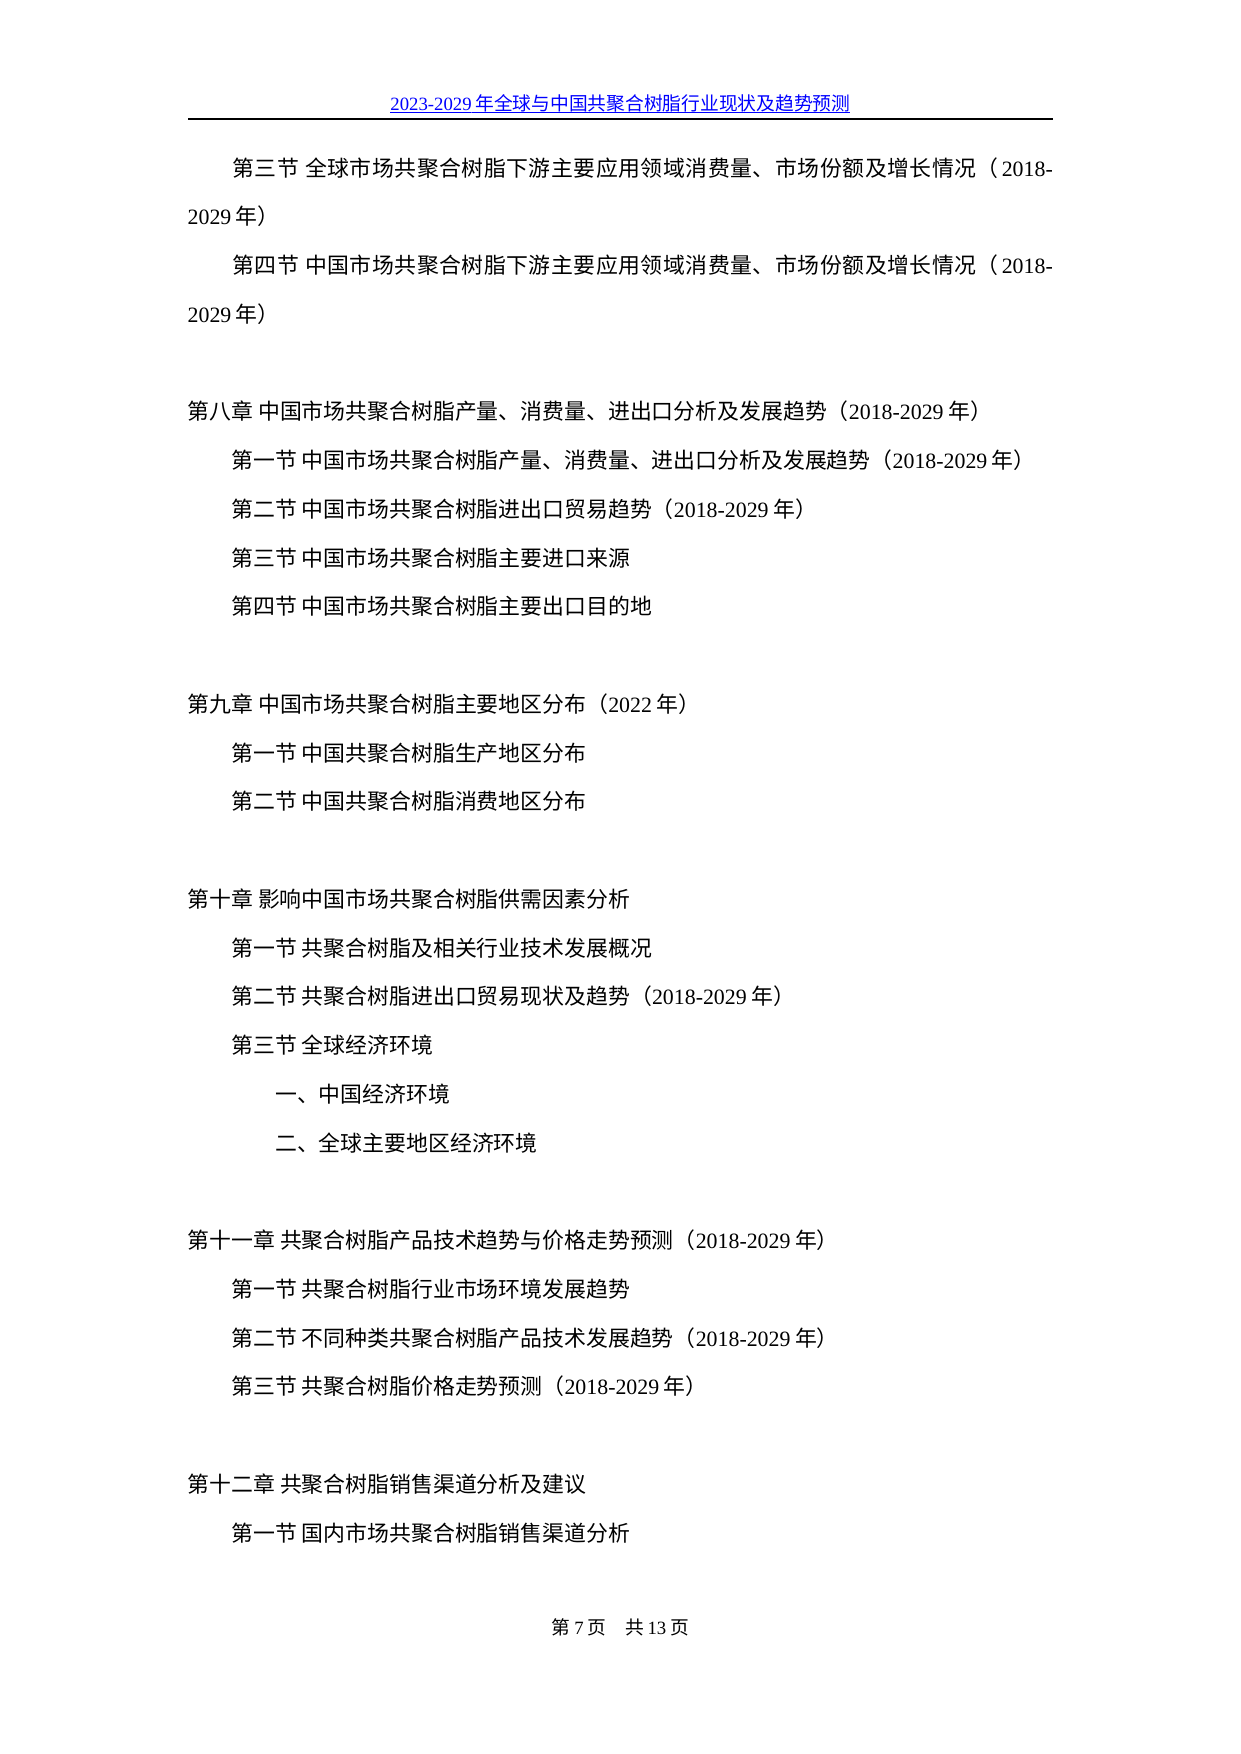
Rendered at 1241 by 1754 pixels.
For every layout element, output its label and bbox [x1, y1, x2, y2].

text [187, 150, 1053, 1548]
